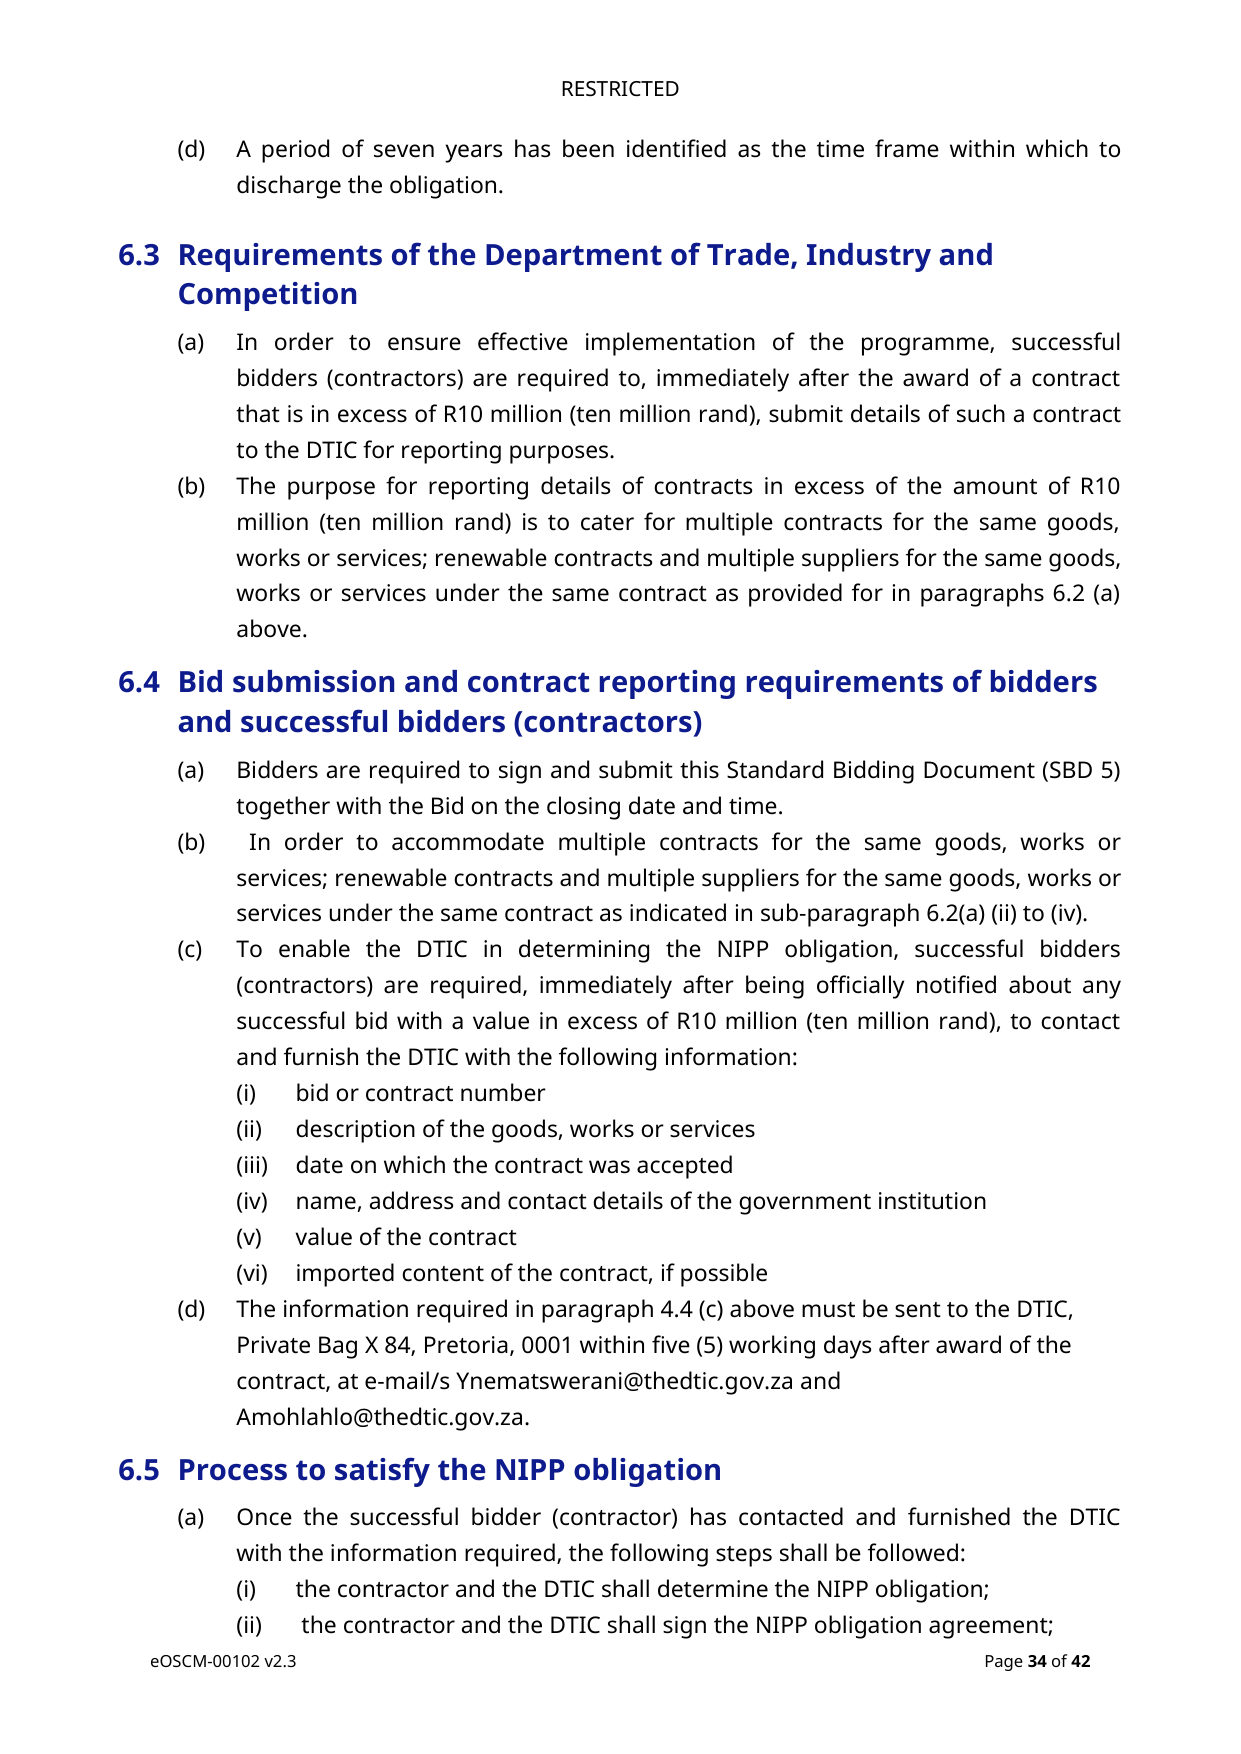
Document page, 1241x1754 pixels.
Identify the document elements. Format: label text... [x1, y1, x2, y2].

list Once the successful bidder (contractor) has contacted and furnished the DTIC with the information required, the following steps shall be followed: [177, 1501, 1122, 1568]
subtitle Process to satisfy the NIPP obligation [118, 1449, 1122, 1489]
list the contractor and the DTIC shall sign the NIPP obligation agreement; [236, 1609, 1122, 1640]
list The purpose for reporting details of contracts in excess of the amount of R10 million (ten million rand) is to cater for multiple contracts for the same goods, works or services; renewable contracts and multiple suppliers for the same goods, works or services under the same contract as provided for in paragraphs 6.2 (a) above. [177, 469, 1122, 644]
list To enable the DTIC in determining the NIPP obligation, successful bidders (contractors) are required, immediately after being officially notified about any successful bid with a value in excess of R10 million (ten million rand), to contact and furnish the DTIC with the following information: [177, 933, 1122, 1072]
list A period of seven years has been identified as the time frame within which to discharge the obligation. [177, 133, 1122, 200]
list Bidders are required to sign and submit this Standard Bidding Document (SBD 5) together with the Bid on the closing date and time. [177, 754, 1122, 821]
list In order to ensure effective implementation of the programme, successful bidders (contractors) are required to, immediately after the award of a contract that is in excess of R10 million (ten million rand), submit details of such a contract to the DTIC for reporting purposes. [177, 326, 1122, 465]
list name, address and contact details of the government institution [236, 1185, 1122, 1216]
list date on which the contract was accepted [236, 1149, 1122, 1180]
list the contractor and the DTIC shall determine the NIPP obligation; [236, 1573, 1122, 1604]
list value of the contract [236, 1221, 1122, 1252]
list In order to accommodate multiple contracts for the same goods, works or services; renewable contracts and multiple suppliers for the same goods, works or services under the same contract as indicated in sub-paragraph 6.2(a) (ii) to (iv). [177, 826, 1122, 929]
list description of the goods, works or services [236, 1113, 1122, 1144]
subtitle Requirements of the Department of Trade, Industry and Competition [118, 234, 1122, 313]
list bid or contract number [236, 1077, 1122, 1108]
subtitle Bid submission and contract reporting requirements of bidders and successful bidders (contractors) [118, 662, 1122, 741]
list imported content of the contract, if possible [236, 1257, 1122, 1288]
list The information required in paragraph 4.4 (c) above must be sent to the DTIC, Private Bag X 84, Pretoria, 0001 within five (5) working days after award of the contract, at e-mail/s Ynematswerani@thedtic.gov.za and Amohlahlo@thedtic.gov.za. [177, 1293, 1122, 1432]
